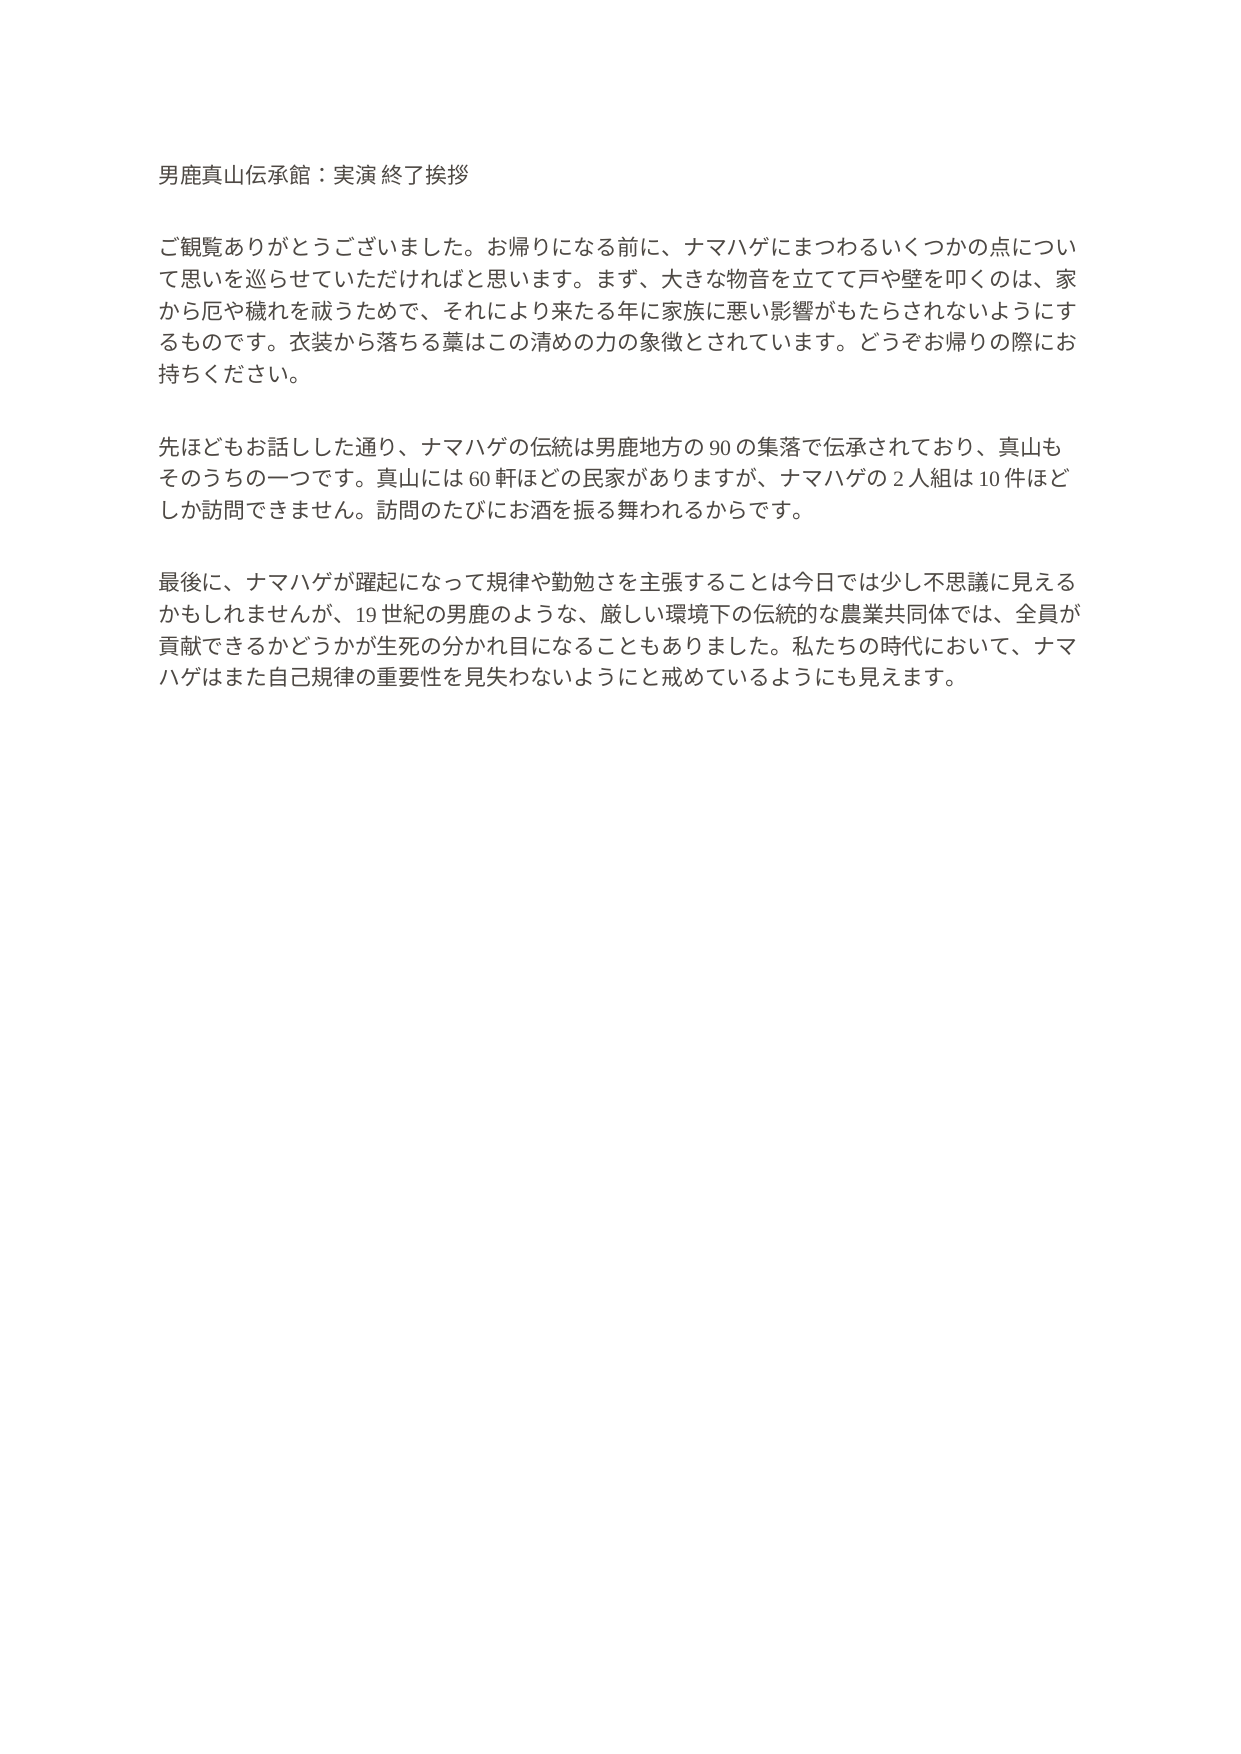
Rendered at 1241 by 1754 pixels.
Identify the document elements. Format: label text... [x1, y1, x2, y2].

text 先ほどもお話しした通り、ナマハゲの伝統は男鹿地方の90の集落で伝承されており、真山もそのうちの一つです。真山には60軒ほどの民家がありますが、ナマハゲの2人組は10件ほどしか訪問できません。訪問のたびにお酒を振る舞われるからです。 [158, 429, 1082, 524]
text 男鹿真山伝承館：実演 終了挨拶 [158, 158, 1082, 189]
text ご観覧ありがとうございました。お帰りになる前に、ナマハゲにまつわるいくつかの点について思いを巡らせていただければと思います。まず、大きな物音を立てて戸や壁を叩くのは、家から厄や穢れを祓うためで、それにより来たる年に家族に悪い影響がもたらされないようにするものです。衣装から落ちる藁はこの清めの力の象徴とされています。どうぞお帰りの際にお持ちください。 [158, 230, 1082, 389]
text 最後に、ナマハゲが躍起になって規律や勤勉さを主張することは今日では少し不思議に見えるかもしれませんが、19世紀の男鹿のような、厳しい環境下の伝統的な農業共同体では、全員が貢献できるかどうかが生死の分かれ目になることもありました。私たちの時代において、ナマハゲはまた自己規律の重要性を見失わないようにと戒めているようにも見えます。 [158, 565, 1082, 692]
